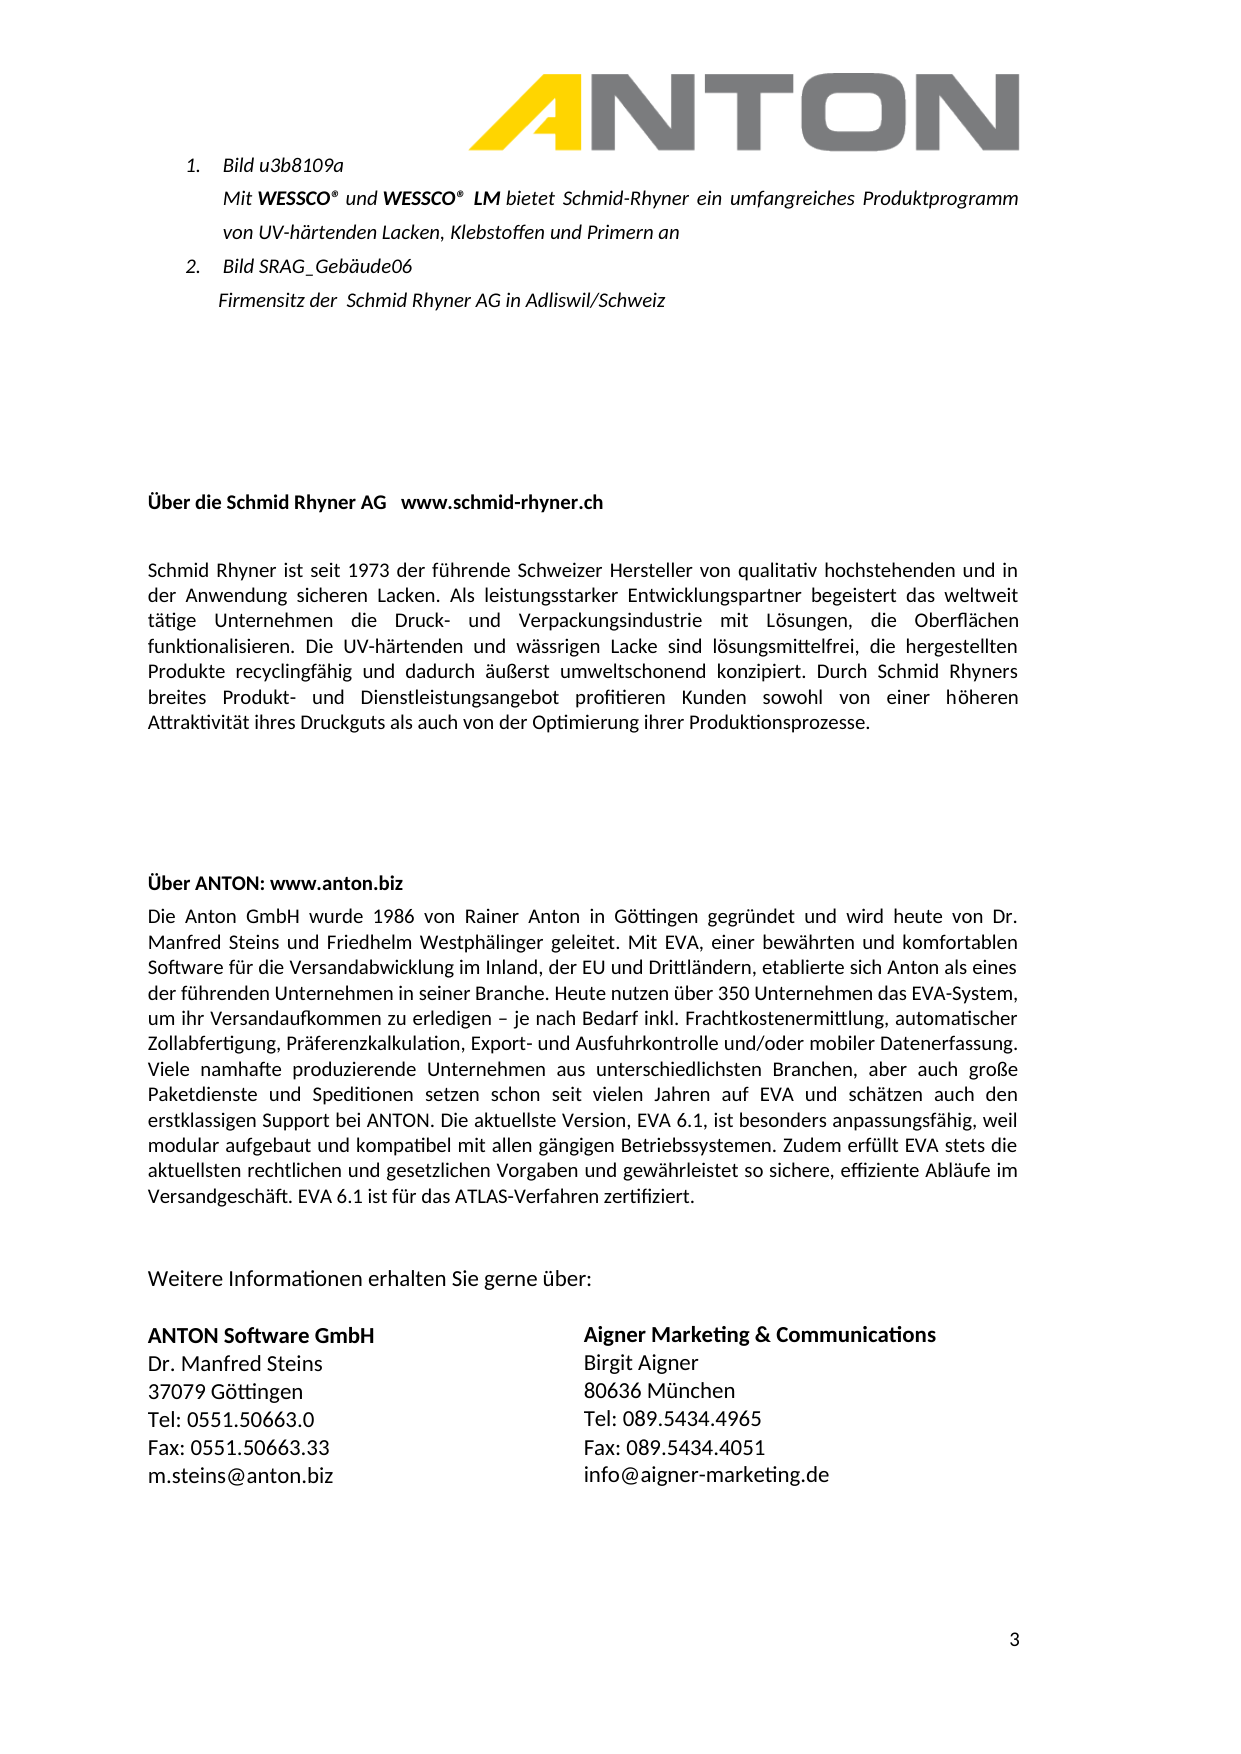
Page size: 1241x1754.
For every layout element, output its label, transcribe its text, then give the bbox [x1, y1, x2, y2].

list Bild u3b8109a [185, 152, 1019, 177]
picture [468, 73, 1020, 152]
text Die Anton GmbH wurde 1986 von Rainer Anton in Göttingen gegründet und wird heute von Dr. Manfred Steins und Friedhelm Westphälinger geleitet. Mit EVA, einer bewährten und komfortablen Software für die Versandabwicklung im Inland, der EU und Drittländern, etablierte sich Anton als eines der führenden Unternehmen in seiner Branche. Heute nutzen über 350 Unternehmen das EVA-System, um ihr Versandaufkommen zu erledigen – je nach Bedarf inkl. Frachtkostenermittlung, automatischer Zollabfertigung, Präferenzkalkulation, Export- und Ausfuhrkontrolle und/oder mobiler Datenerfassung. Viele namhafte produzierende Unternehmen aus unterschiedlichsten Branchen, aber auch große Paketdienste und Speditionen setzen schon seit vielen Jahren auf EVA und schätzen auch den erstklassigen Support bei ANTON. Die aktuellste Version, EVA 6.1, ist besonders anpassungsfähig, weil modular aufgebaut und kompatibel mit allen gängigen Betriebssystemen. Zudem erfüllt EVA stets die aktuellsten rechtlichen und gesetzlichen Vorgaben und gewährleistet so sichere, effiziente Abläufe im Versandgeschäft. EVA 6.1 ist für das ATLAS-Verfahren zertifiziert. [148, 903, 1019, 1208]
list Bild SRAG_Gebäude06 [185, 253, 1019, 278]
table_header Aigner Marketing & Communications Birgit Aigner 80636 München Tel: 089.5434.4965 Fax: 089.5434.4051 info@aigner-marketing.de [572, 1293, 1008, 1489]
text Schmid Rhyner ist seit 1973 der führende Schweizer Hersteller von qualitativ hochstehenden und in der Anwendung sicheren Lacken. Als leistungsstarker Entwicklungspartner begeistert das weltweit tätige Unternehmen die Druck- und Verpackungsindustrie mit Lösungen, die Oberflächen funktionalisieren. Die UV-härtenden und wässrigen Lacke sind lösungsmittelfrei, die hergestellten Produkte recyclingfähig und dadurch äußerst umweltschonend konzipiert. Durch Schmid Rhyners breites Produkt- und Dienstleistungsangebot profitieren Kunden sowohl von einer höheren Attraktivität ihres Druckguts als auch von der Optimierung ihrer Produktionsprozesse. [148, 557, 1019, 735]
list Mit WESSCO® und WESSCO® LM bietet Schmid-Rhyner ein umfangreiches Produktprogramm von UV-härtenden Lacken, Klebstoffen und Primern an [223, 186, 1019, 245]
text Über ANTON: www.anton.biz [148, 870, 1019, 895]
table_header ANTON Software GmbH Dr. Manfred Steins 37079 Göttingen Tel: 0551.50663.0 Fax: 0551.50663.33 m.steins@anton.biz [136, 1293, 572, 1489]
text Firmensitz der Schmid Rhyner AG in Adliswil/Schweiz [185, 287, 1019, 312]
text Über die Schmid Rhyner AG www.schmid-rhyner.ch [148, 489, 1019, 515]
text Weitere Informationen erhalten Sie gerne über: [148, 1264, 1019, 1292]
